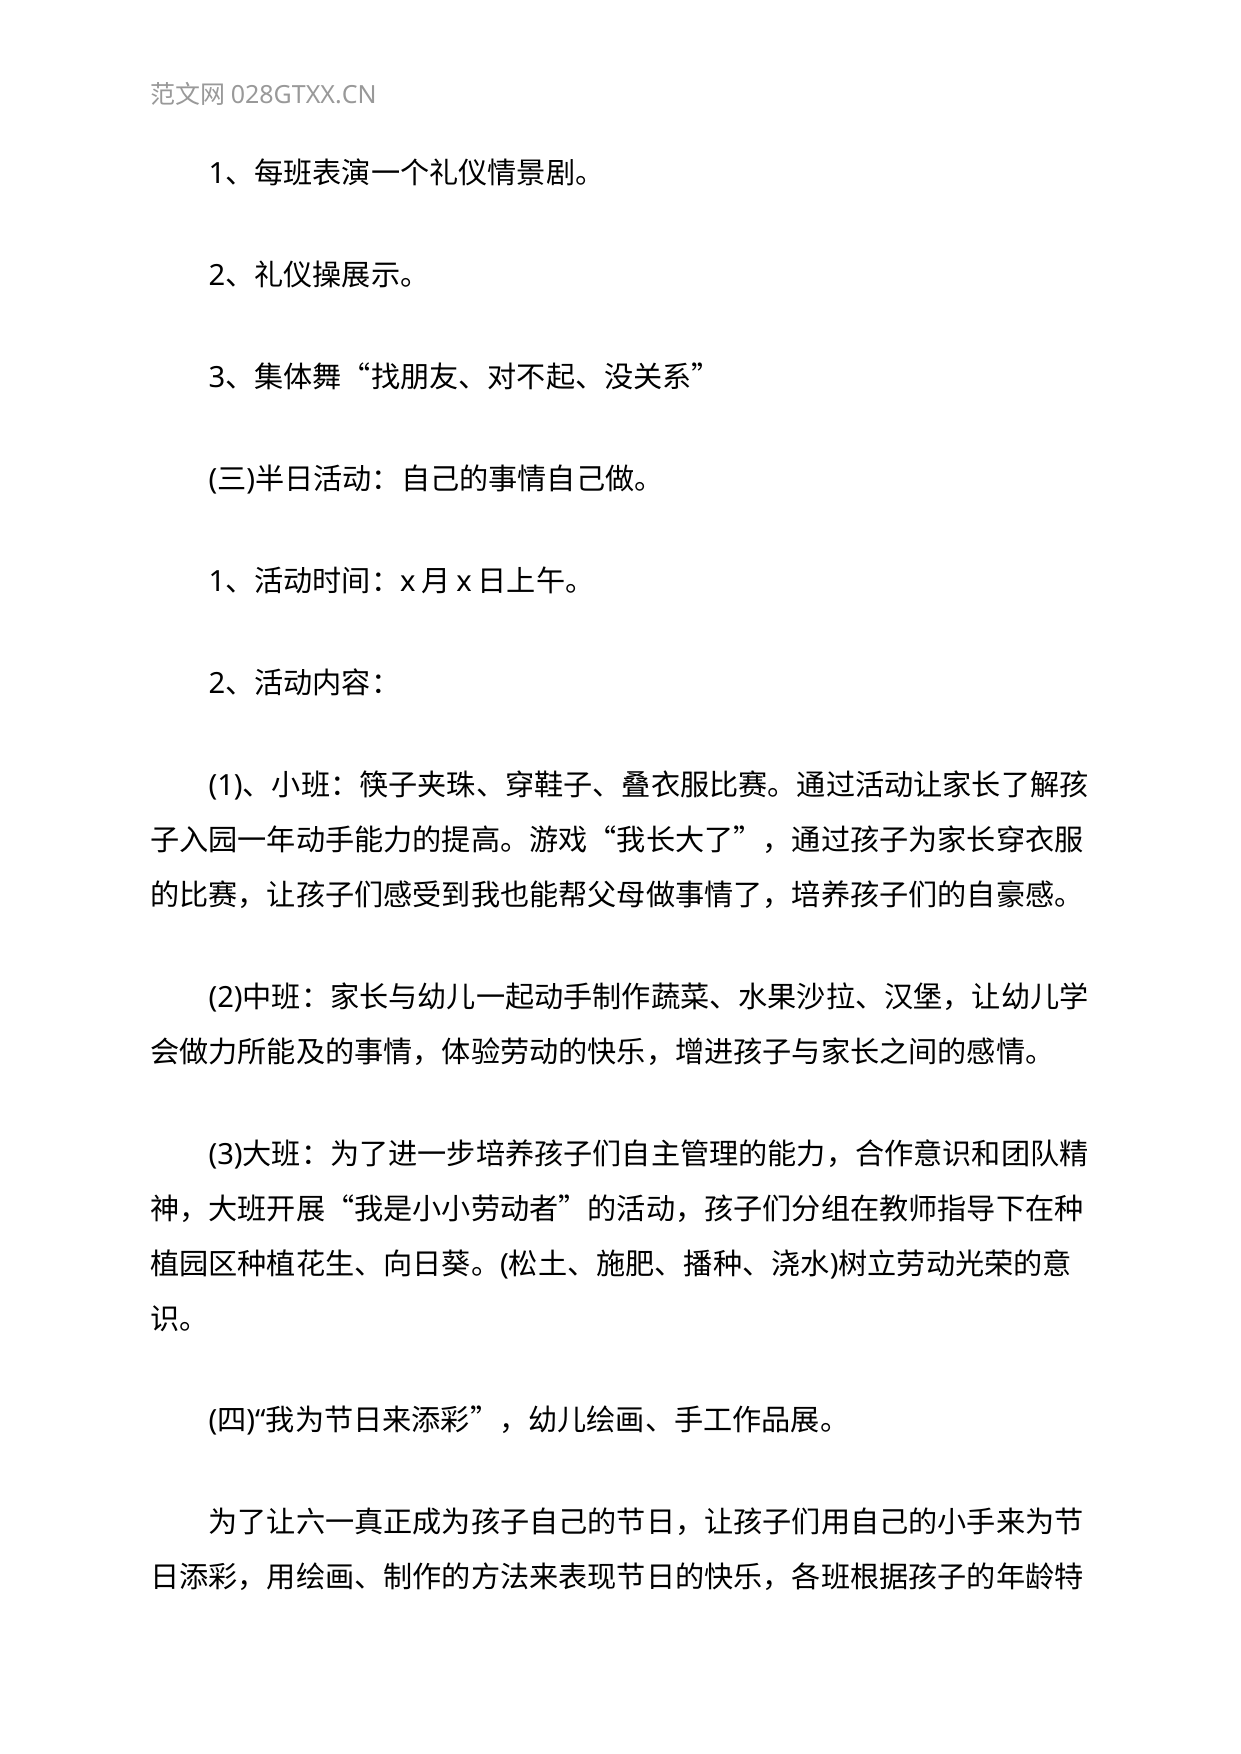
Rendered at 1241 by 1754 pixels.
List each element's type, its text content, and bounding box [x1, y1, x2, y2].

text (三)半日活动：自己的事情自己做。 [150, 456, 1090, 498]
text (3)大班：为了进一步培养孩子们自主管理的能力，合作意识和团队精神，大班开展“我是小小劳动者”的活动，孩子们分组在教师指导下在种植园区种植花生、向日葵。(松土、施肥、播种、浇水)树立劳动光荣的意识。 [150, 1130, 1090, 1337]
text (四)“我为节日来添彩”，幼儿绘画、手工作品展。 [150, 1397, 1090, 1439]
text 1、活动时间：x月x日上午。 [150, 558, 1090, 600]
text 2、礼仪操展示。 [150, 252, 1090, 294]
text 2、活动内容： [150, 660, 1090, 702]
text (2)中班：家长与幼儿一起动手制作蔬菜、水果沙拉、汉堡，让幼儿学会做力所能及的事情，体验劳动的快乐，增进孩子与家长之间的感情。 [150, 973, 1090, 1071]
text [150, 1499, 1090, 1596]
text (1)、小班：筷子夹珠、穿鞋子、叠衣服比赛。通过活动让家长了解孩子入园一年动手能力的提高。游戏“我长大了”，通过孩子为家长穿衣服的比赛，让孩子们感受到我也能帮父母做事情了，培养孩子们的自豪感。 [150, 762, 1090, 914]
text 3、集体舞“找朋友、对不起、没关系” [150, 354, 1090, 396]
text 1、每班表演一个礼仪情景剧。 [150, 150, 1090, 192]
